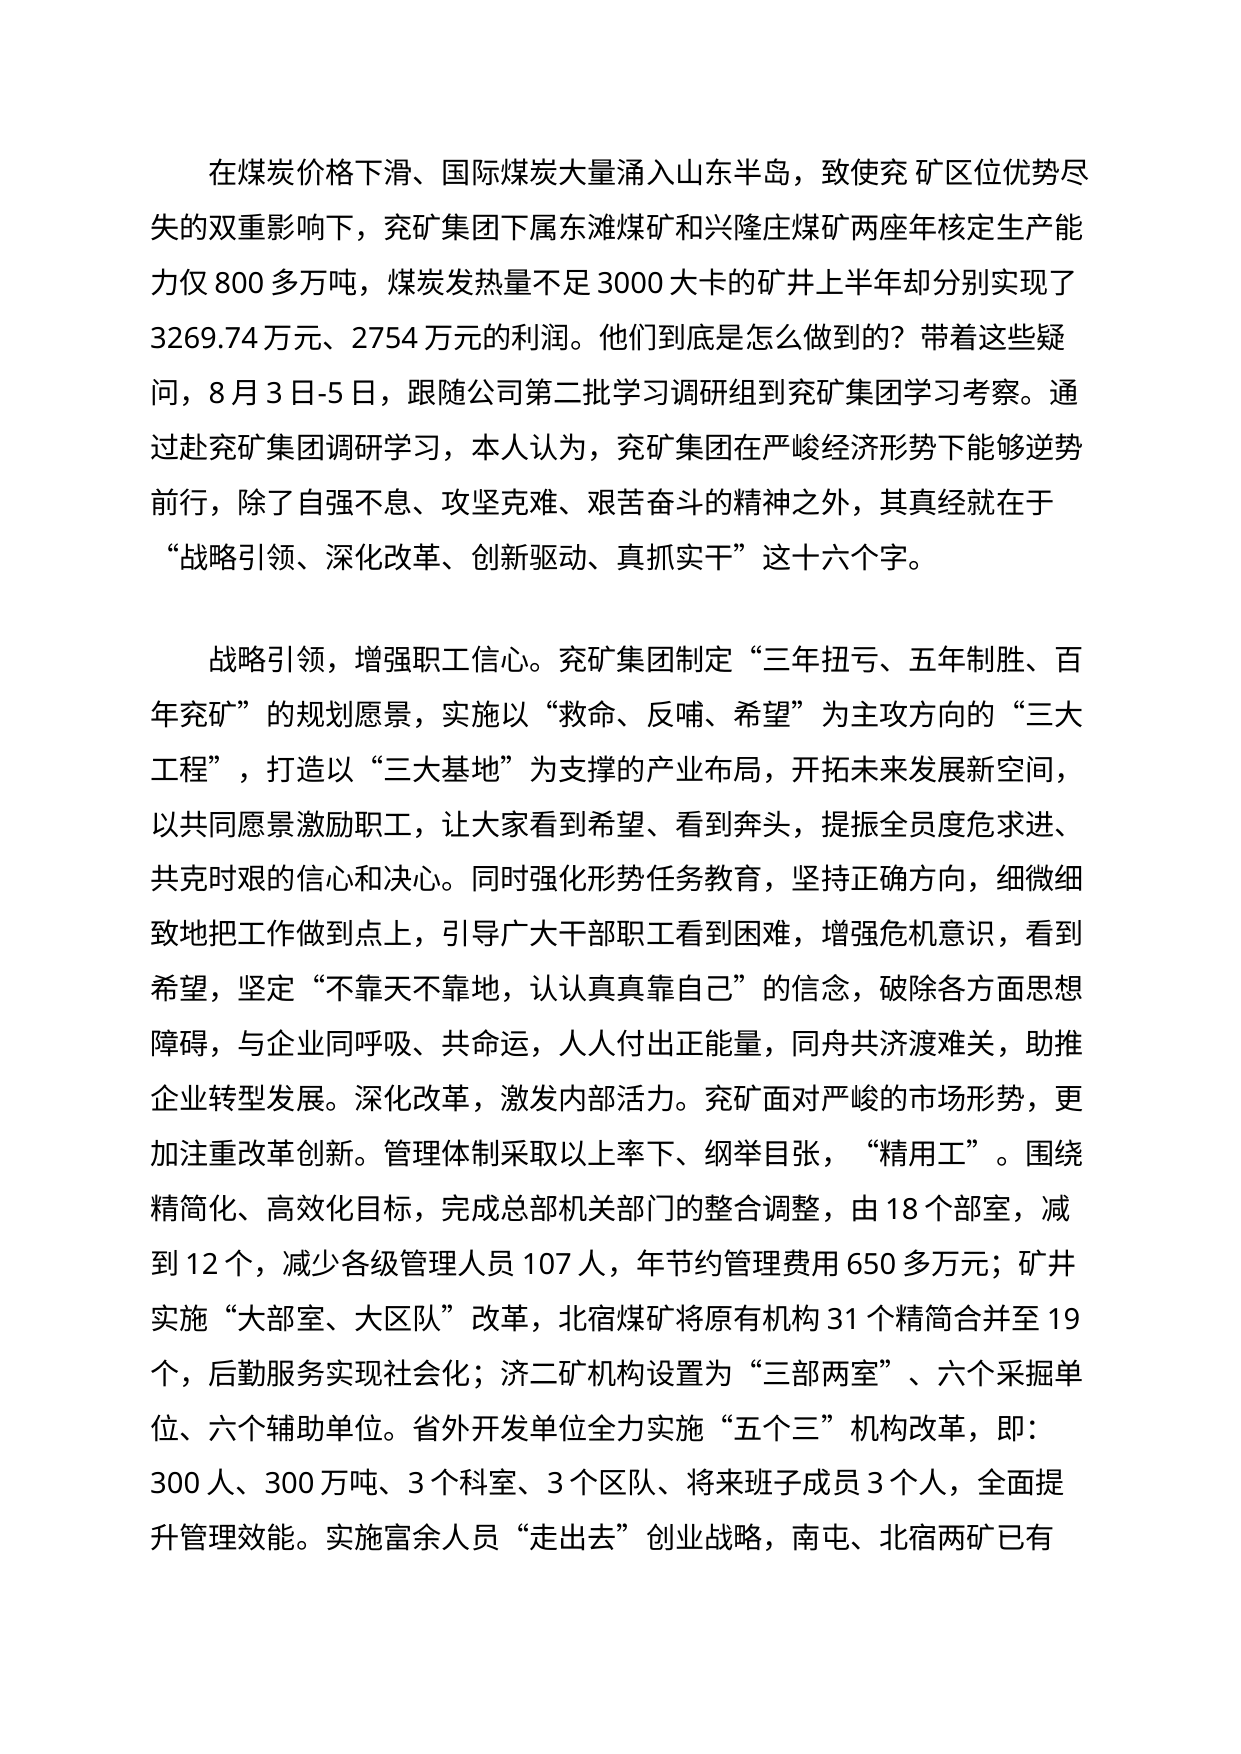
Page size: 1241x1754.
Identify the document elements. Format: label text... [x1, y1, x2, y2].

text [150, 636, 1090, 1557]
text 在煤炭价格下滑、国际煤炭大量涌入山东半岛，致使兖 矿区位优势尽失的双重影响下，兖矿集团下属东滩煤矿和兴隆庄煤矿两座年核定生产能力仅800多万吨，煤炭发热量不足3000大卡的矿井上半年却分别实现了3269.74万元、2754万元的利润。他们到底是怎么做到的？带着这些疑问，8月3日-5日，跟随公司第二批学习调研组到兖矿集团学习考察。通过赴兖矿集团调研学习，本人认为，兖矿集团在严峻经济形势下能够逆势前行，除了自强不息、攻坚克难、艰苦奋斗的精神之外，其真经就在于“战略引领、深化改革、创新驱动、真抓实干”这十六个字。 [150, 150, 1090, 577]
